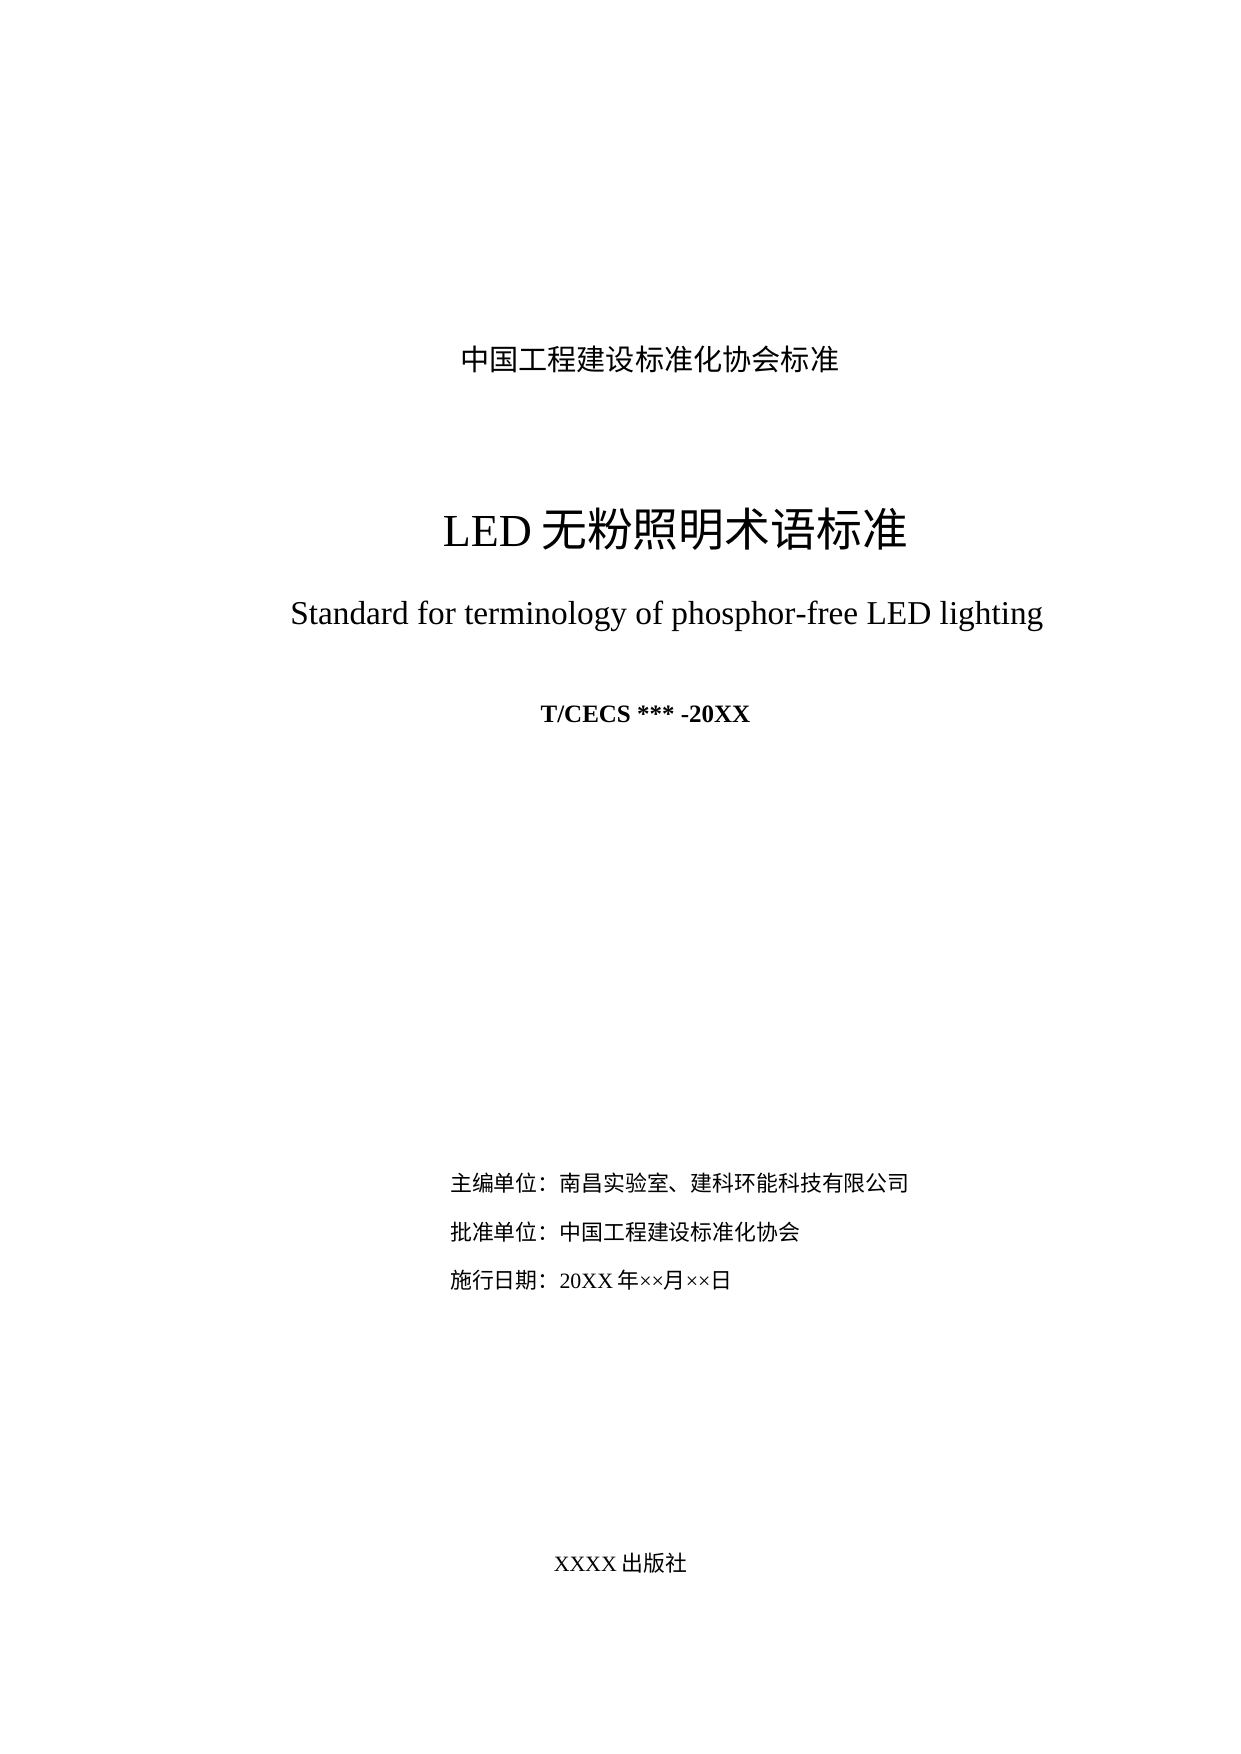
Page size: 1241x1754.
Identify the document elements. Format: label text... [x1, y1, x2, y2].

text 施行日期：20XX年××月××日 [187, 1263, 1053, 1295]
text T/CECS *** -20XX [187, 697, 1053, 730]
text 中国工程建设标准化协会标准 [187, 326, 1053, 391]
text LED无粉照明术语标准 [206, 493, 1053, 560]
text XXXX出版社 [187, 1545, 1053, 1578]
text 主编单位：南昌实验室、建科环能科技有限公司 [187, 1166, 1053, 1198]
text Standard for terminology of phosphor-free LED lighting [206, 593, 1053, 631]
text 批准单位：中国工程建设标准化协会 [187, 1214, 1053, 1247]
